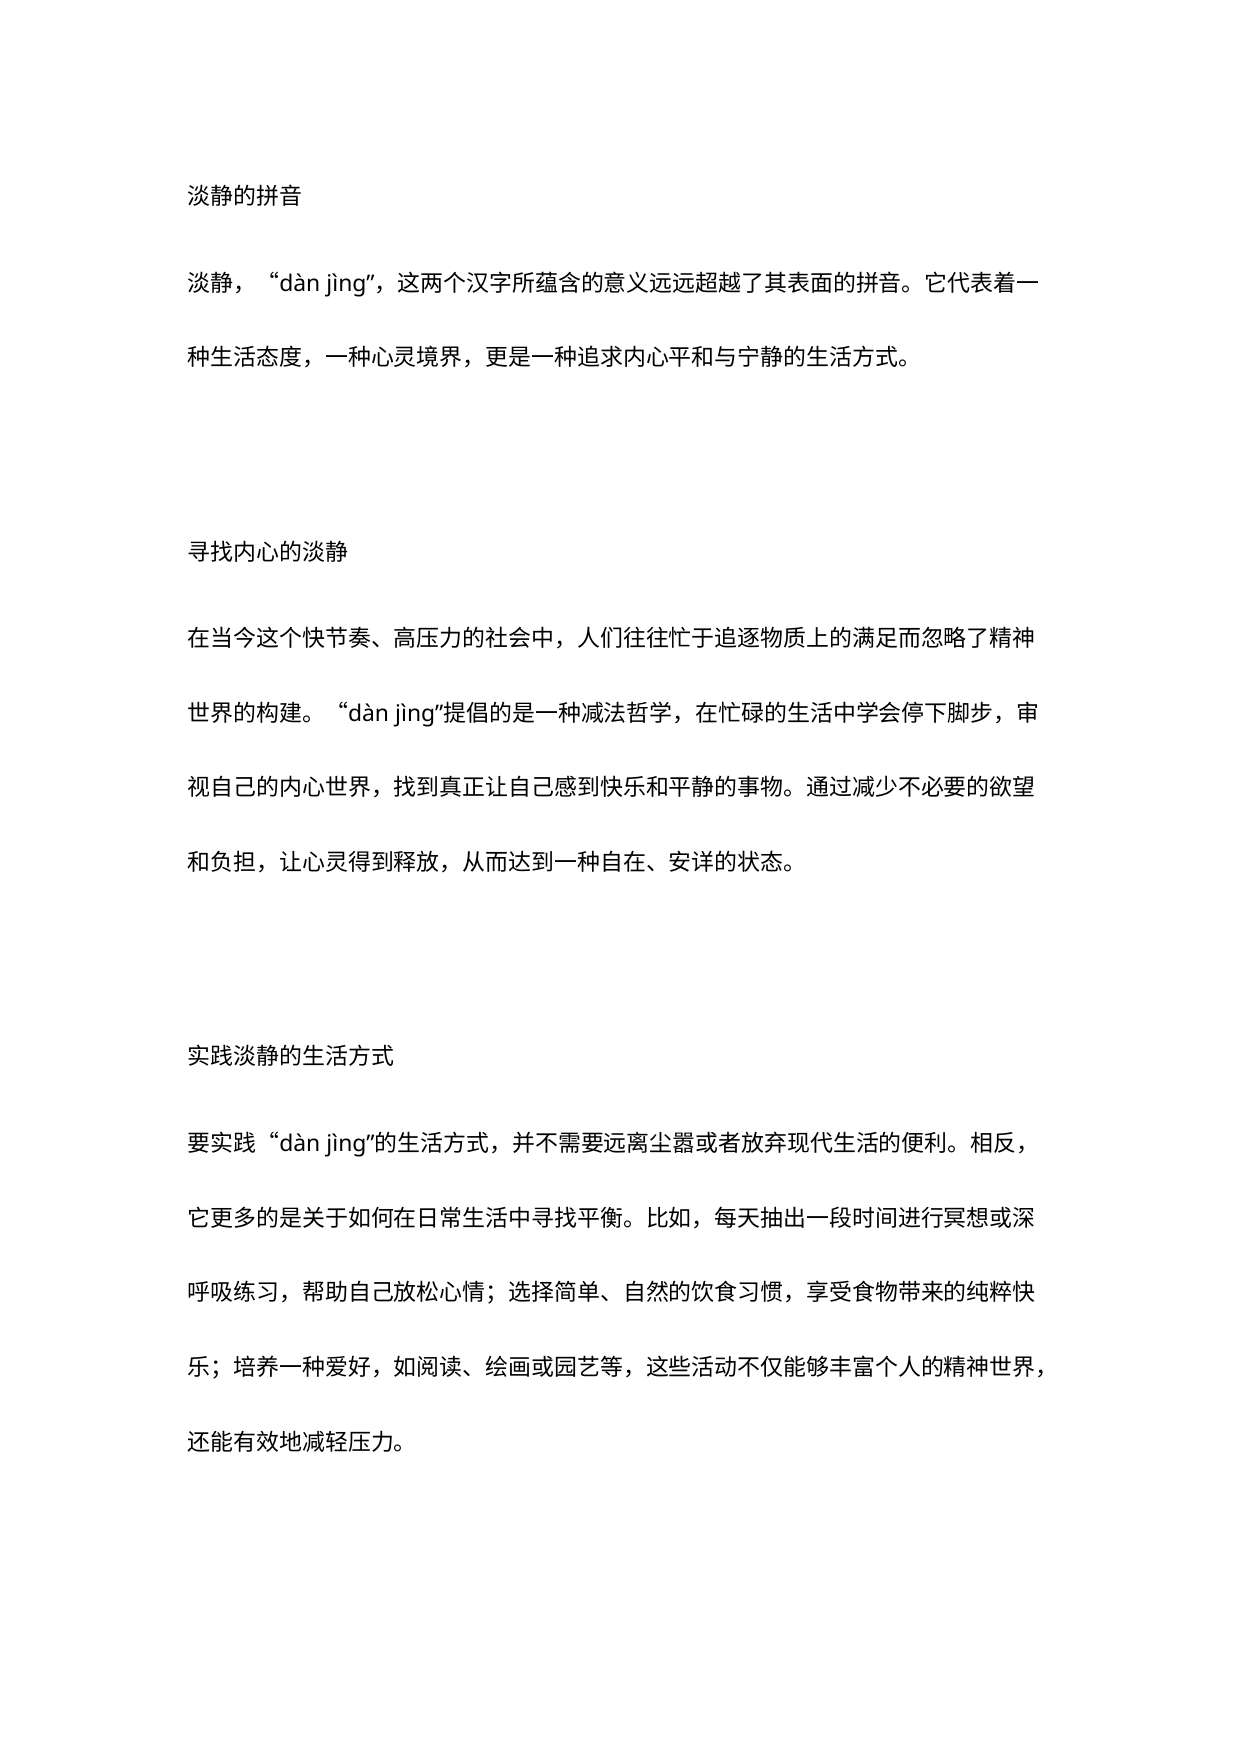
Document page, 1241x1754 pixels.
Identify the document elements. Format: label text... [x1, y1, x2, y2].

text 要实践“dàn jìng”的生活方式，并不需要远离尘嚣或者放弃现代生活的便利。相反，它更多的是关于如何在日常生活中寻找平衡。比如，每天抽出一段时间进行冥想或深呼吸练习，帮助自己放松心情；选择简单、自然的饮食习惯，享受食物带来的纯粹快乐；培养一种爱好，如阅读、绘画或园艺等，这些活动不仅能够丰富个人的精神世界，还能有效地减轻压力。 [187, 1109, 1053, 1473]
text 在当今这个快节奏、高压力的社会中，人们往往忙于追逐物质上的满足而忽略了精神世界的构建。“dàn jìng”提倡的是一种减法哲学，在忙碌的生活中学会停下脚步，审视自己的内心世界，找到真正让自己感到快乐和平静的事物。通过减少不必要的欲望和负担，让心灵得到释放，从而达到一种自在、安详的状态。 [187, 604, 1053, 893]
text 淡静，“dàn jìng”，这两个汉字所蕴含的意义远远超越了其表面的拼音。它代表着一种生活态度，一种心灵境界，更是一种追求内心平和与宁静的生活方式。 [187, 248, 1053, 388]
text 实践淡静的生活方式 [187, 1022, 1053, 1087]
text 淡静的拼音 [187, 162, 1053, 227]
text 寻找内心的淡静 [187, 517, 1053, 582]
